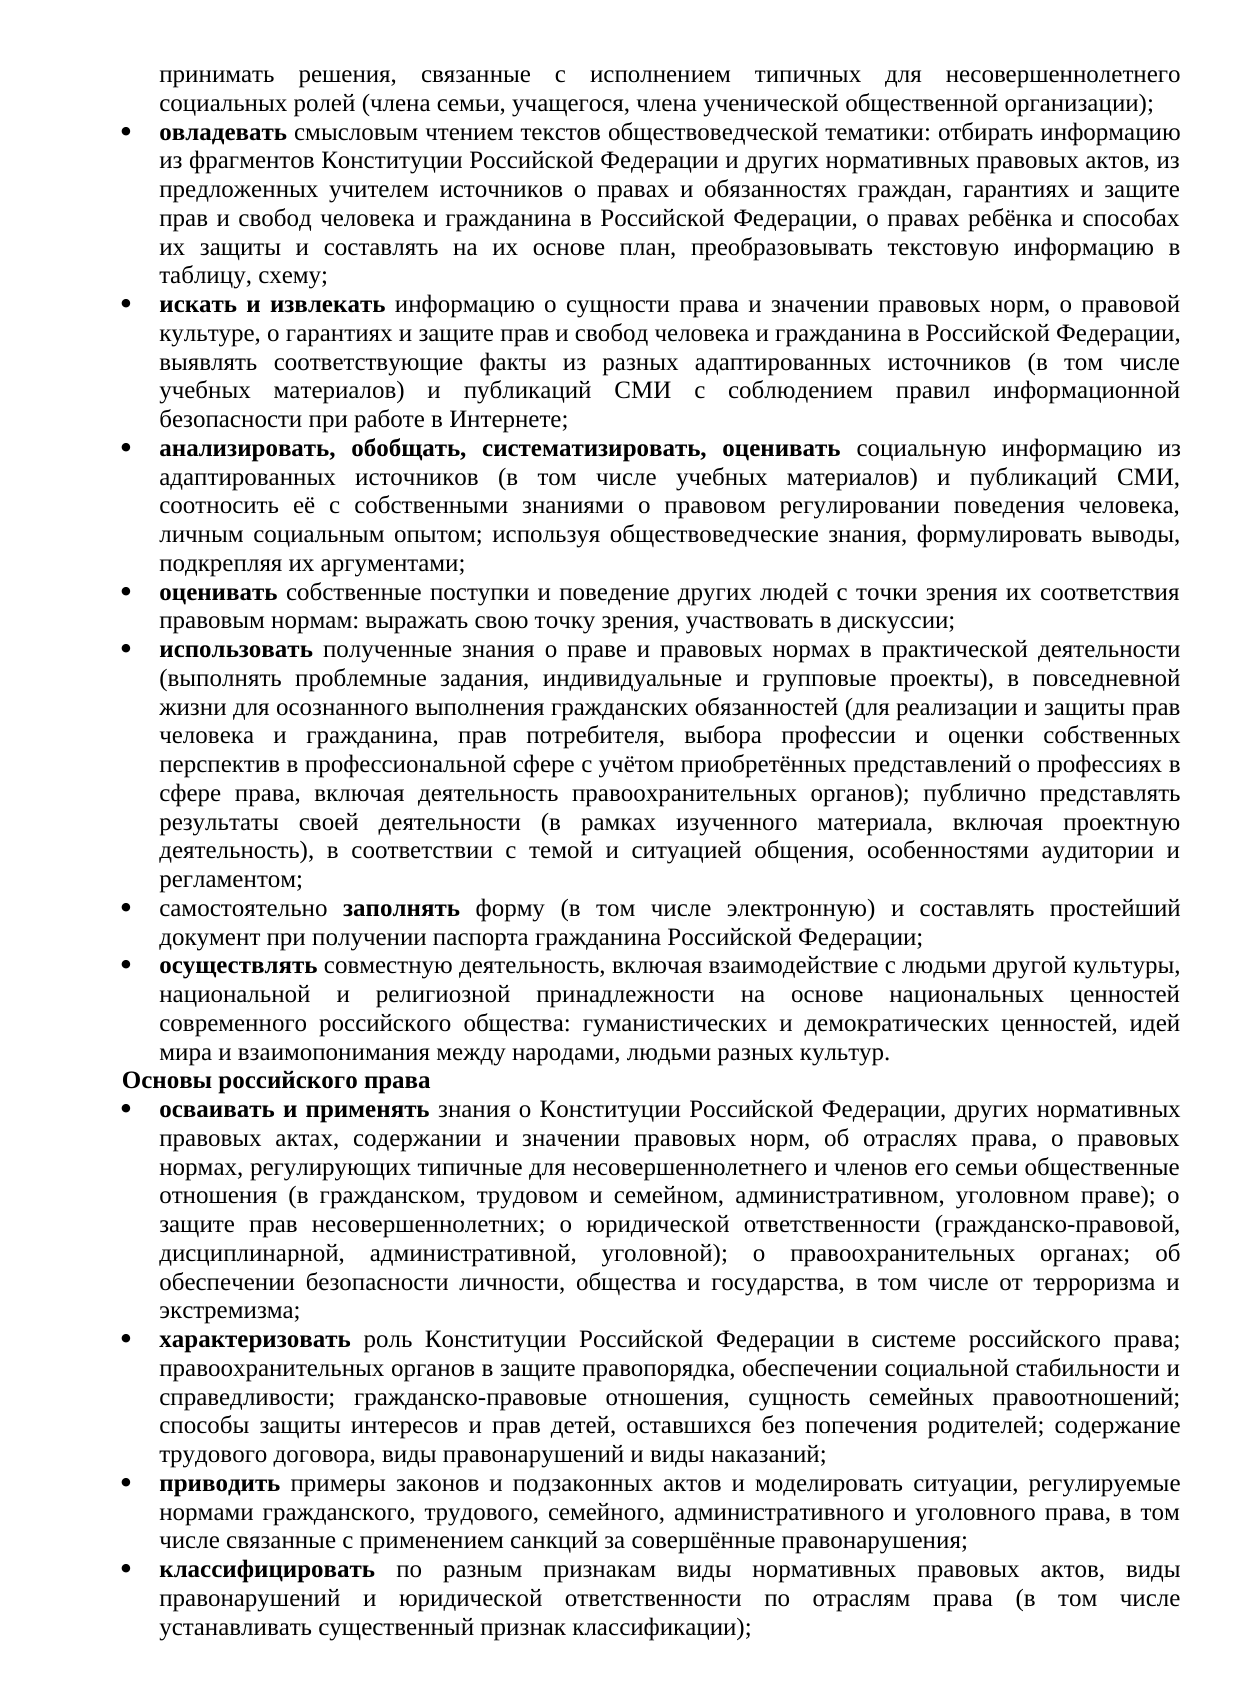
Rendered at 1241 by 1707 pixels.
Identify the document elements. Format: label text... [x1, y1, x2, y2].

list осваивать и применять знания о Конституции Российской Федерации, других нормативных правовых актах, содержании и значении правовых норм, об отраслях права, о правовых нормах, регулирующих типичные для несовершеннолетнего и членов его семьи общественные отношения (в гражданском, трудовом и семейном, административном, уголовном праве); о защите прав несовершеннолетних; о юридической ответственности (гражданско-правовой, дисциплинарной, административной, уголовной); о правоохранительных органах; об обеспечении безопасности личности, общества и государства, в том числе от терроризма и экстремизма; [122, 1094, 1181, 1324]
text Основы российского права [59, 1065, 1181, 1094]
list использовать полученные знания о праве и правовых нормах в практической деятельности (выполнять проблемные задания, индивидуальные и групповые проекты), в повседневной жизни для осознанного выполнения гражданских обязанностей (для реализации и защиты прав человека и гражданина, прав потребителя, выбора профессии и оценки собственных перспектив в профессиональной сфере с учётом приобретённых представлений о профессиях в сфере права, включая деятельность правоохранительных органов); публично представлять результаты своей деятельности (в рамках изученного материала, включая проектную деятельность), в соответствии с темой и ситуацией общения, особенностями аудитории и регламентом; [122, 634, 1181, 893]
list классифицировать по разным признакам виды нормативных правовых актов, виды правонарушений и юридической ответственности по отраслям права (в том числе устанавливать существенный признак классификации); [122, 1554, 1181, 1640]
list самостоятельно заполнять форму (в том числе электронную) и составлять простейший документ при получении паспорта гражданина Российской Федерации; [122, 893, 1181, 950]
list оценивать собственные поступки и поведение других людей с точки зрения их соответствия правовым нормам: выражать свою точку зрения, участвовать в дискуссии; [122, 577, 1181, 634]
list анализировать, обобщать, систематизировать, оценивать социальную информацию из адаптированных источников (в том числе учебных материалов) и публикаций СМИ, соотносить её с собственными знаниями о правовом регулировании поведения человека, личным социальным опытом; используя обществоведческие знания, формулировать выводы, подкрепляя их аргументами; [122, 433, 1181, 577]
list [122, 59, 1181, 117]
list характеризовать роль Конституции Российской Федерации в системе российского права; правоохранительных органов в защите правопорядка, обеспечении социальной стабильности и справедливости; гражданско-правовые отношения, сущность семейных правоотношений; способы защиты интересов и прав детей, оставшихся без попечения родителей; содержание трудового договора, виды правонарушений и виды наказаний; [122, 1324, 1181, 1468]
list овладевать смысловым чтением текстов обществоведческой тематики: отбирать информацию из фрагментов Конституции Российской Федерации и других нормативных правовых актов, из предложенных учителем источников о правах и обязанностях граждан, гарантиях и защите прав и свобод человека и гражданина в Российской Федерации, о правах ребёнка и способах их защиты и составлять на их основе план, преобразовывать текстовую информацию в таблицу, схему; [122, 117, 1181, 289]
list искать и извлекать информацию о сущности права и значении правовых норм, о правовой культуре, о гарантиях и защите прав и свобод человека и гражданина в Российской Федерации, выявлять соответствующие факты из разных адаптированных источников (в том числе учебных материалов) и публикаций СМИ с соблюдением правил информационной безопасности при работе в Интернете; [122, 289, 1181, 433]
list осуществлять совместную деятельность, включая взаимодействие с людьми другой культуры, национальной и религиозной принадлежности на основе национальных ценностей современного российского общества: гуманистических и демократических ценностей, идей мира и взаимопонимания между народами, людьми разных культур. [122, 950, 1181, 1065]
list приводить примеры законов и подзаконных актов и моделировать ситуации, регулируемые нормами гражданского, трудового, семейного, административного и уголовного права, в том числе связанные с применением санкций за совершённые правонарушения; [122, 1468, 1181, 1554]
